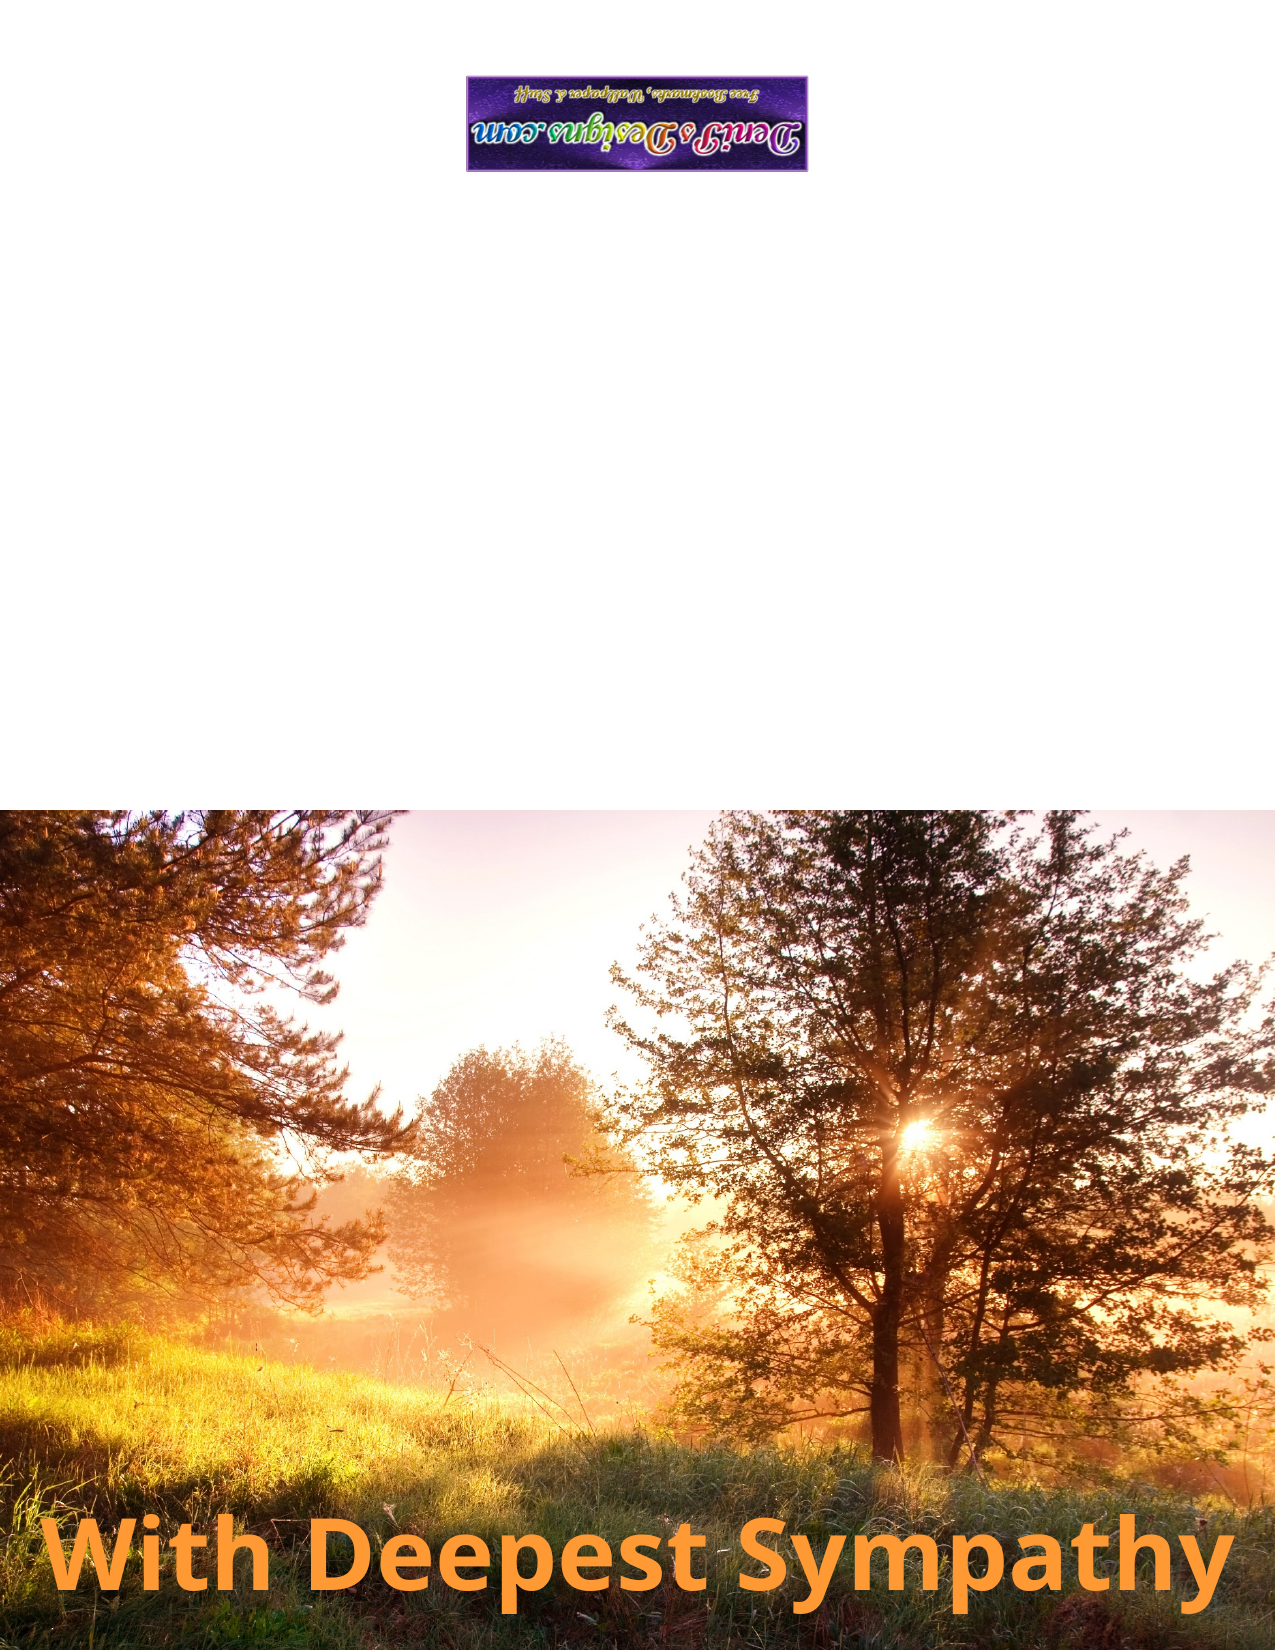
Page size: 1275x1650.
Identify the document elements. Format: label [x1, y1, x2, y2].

picture [465, 75, 811, 173]
picture [0, 810, 1275, 1650]
